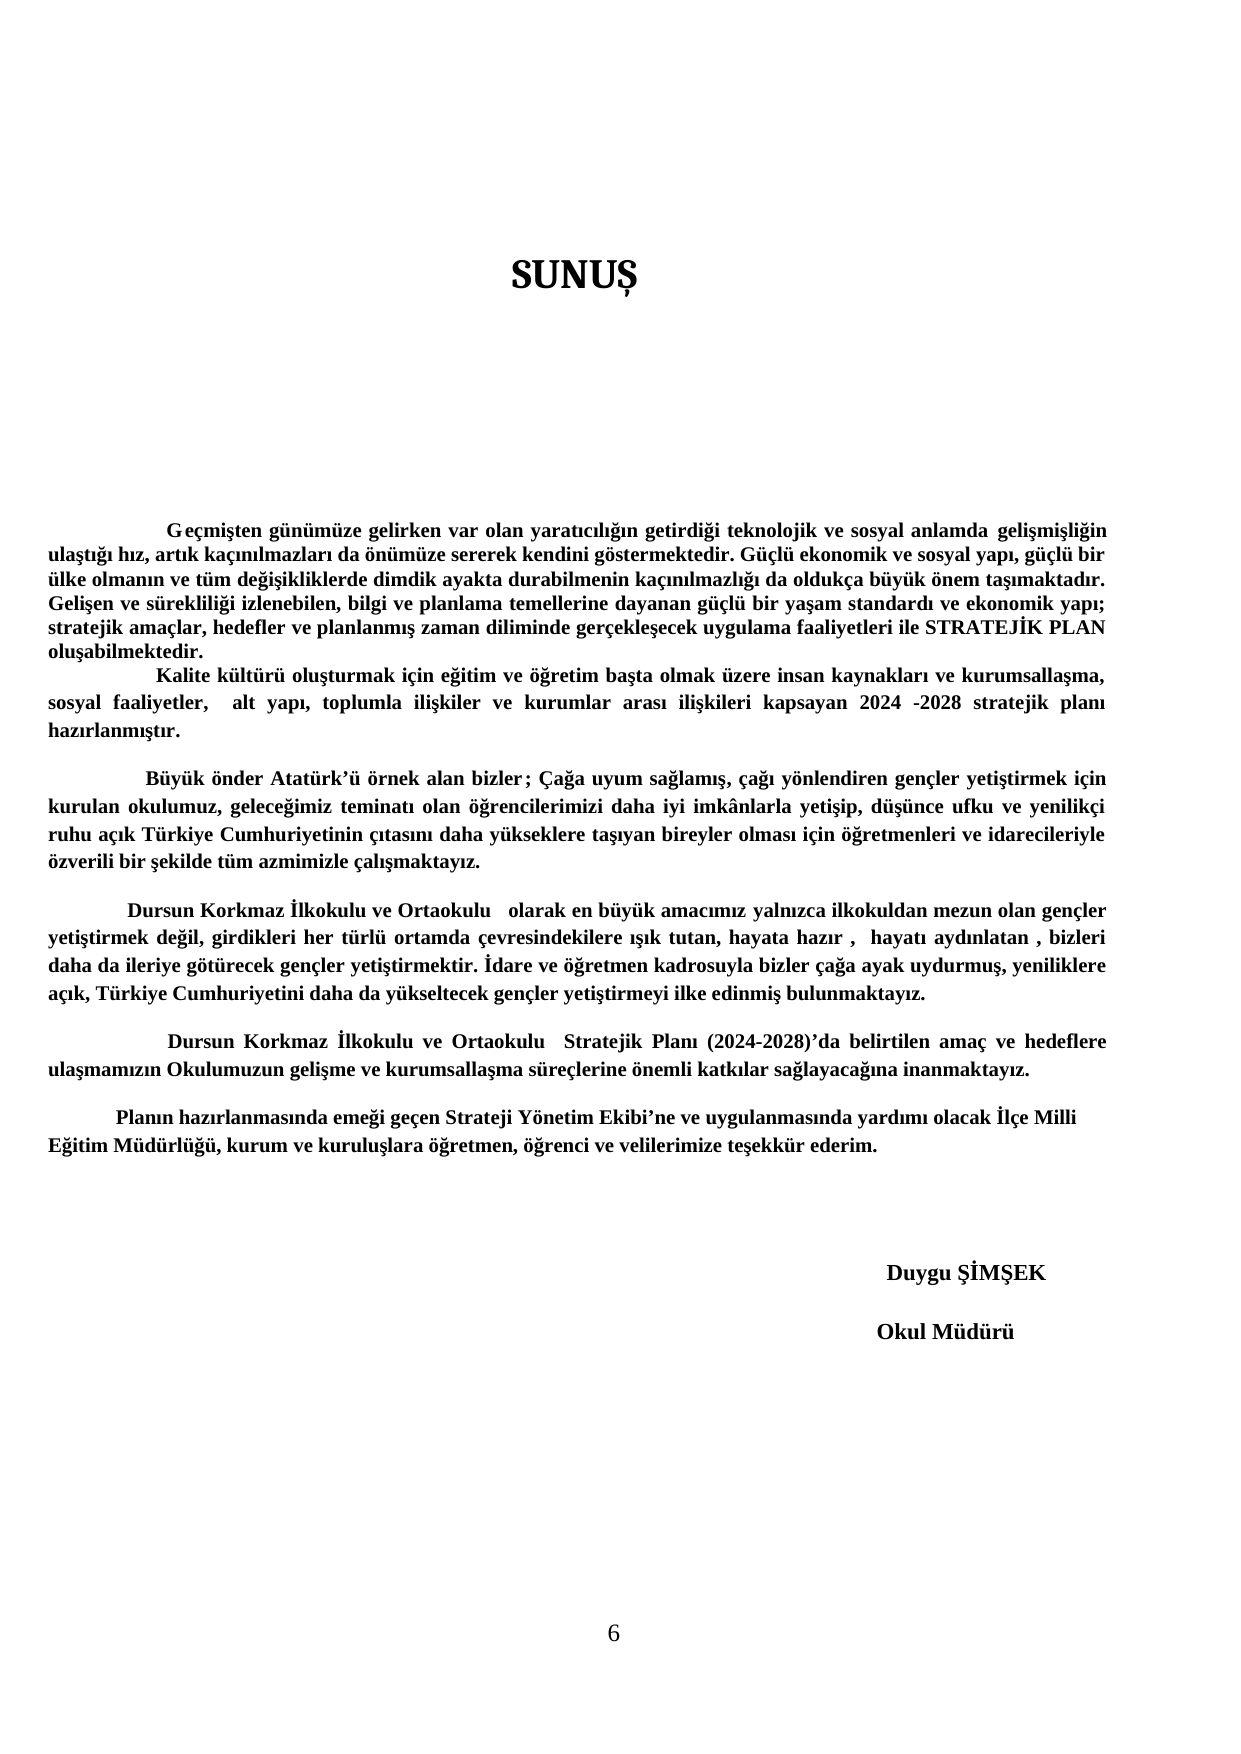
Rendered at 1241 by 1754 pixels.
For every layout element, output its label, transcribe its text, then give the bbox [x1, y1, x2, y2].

text Kalite kültürü oluşturmak için eğitim ve öğretim başta olmak üzere insan kaynakları ve kurumsallaşma, sosyal faaliyetler, alt yapı, toplumla ilişkiler ve kurumlar arası ilişkileri kapsayan 2024 -2028 stratejik planı hazırlanmıştır. [48, 663, 1107, 742]
text Duygu ŞİMŞEK [48, 1259, 1107, 1286]
text Büyük önder Atatürk’ü örnek alan bizler; Çağa uyum sağlamış, çağı yönlendiren gençler yetiştirmek için kurulan okulumuz, geleceğimiz teminatı olan öğrencilerimizi daha iyi imkânlarla yetişip, düşünce ufku ve yenilikçi ruhu açık Türkiye Cumhuriyetinin çıtasını daha yükseklere taşıyan bireyler olması için öğretmenleri ve idarecileriyle özverili bir şekilde tüm azmimizle çalışmaktayız. [48, 766, 1107, 873]
text Okul Müdürü [48, 1318, 1107, 1345]
text Geçmişten günümüze gelirken var olan yaratıcılığın getirdiği teknolojik ve sosyal anlamda gelişmişliğin ulaştığı hız, artık kaçınılmazları da önümüze sererek kendini göstermektedir. Güçlü ekonomik ve sosyal yapı, güçlü bir ülke olmanın ve tüm değişikliklerde dimdik ayakta durabilmenin kaçınılmazlığı da oldukça büyük önem taşımaktadır. Gelişen ve sürekliliği izlenebilen, bilgi ve planlama temellerine dayanan güçlü bir yaşam standardı ve ekonomik yapı; stratejik amaçlar, hedefler ve planlanmış zaman diliminde gerçekleşecek uygulama faaliyetleri ile STRATEJİK PLAN oluşabilmektedir. [48, 518, 1107, 663]
text Planın hazırlanmasında emeği geçen Strateji Yönetim Ekibi’ne ve uygulanmasında yardımı olacak İlçe Milli Eğitim Müdürlüğü, kurum ve kuruluşlara öğretmen, öğrenci ve velilerimize teşekkür ederim. [48, 1105, 1107, 1157]
text Dursun Korkmaz İlkokulu ve Ortaokulu Stratejik Planı (2024-2028)’da belirtilen amaç ve hedeflere ulaşmamızın Okulumuzun gelişme ve kurumsallaşma süreçlerine önemli katkılar sağlayacağına inanmaktayız. [48, 1029, 1107, 1081]
text Dursun Korkmaz İlkokulu ve Ortaokulu olarak en büyük amacımız yalnızca ilkokuldan mezun olan gençler yetiştirmek değil, girdikleri her türlü ortamda çevresindekilere ışık tutan, hayata hazır , hayatı aydınlatan , bizleri daha da ileriye götürecek gençler yetiştirmektir. İdare ve öğretmen kadrosuyla bizler çağa ayak uydurmuş, yeniliklere açık, Türkiye Cumhuriyetini daha da yükseltecek gençler yetiştirmeyi ilke edinmiş bulunmaktayız. [48, 898, 1107, 1004]
subtitle SUNUŞ [58, 251, 1091, 299]
